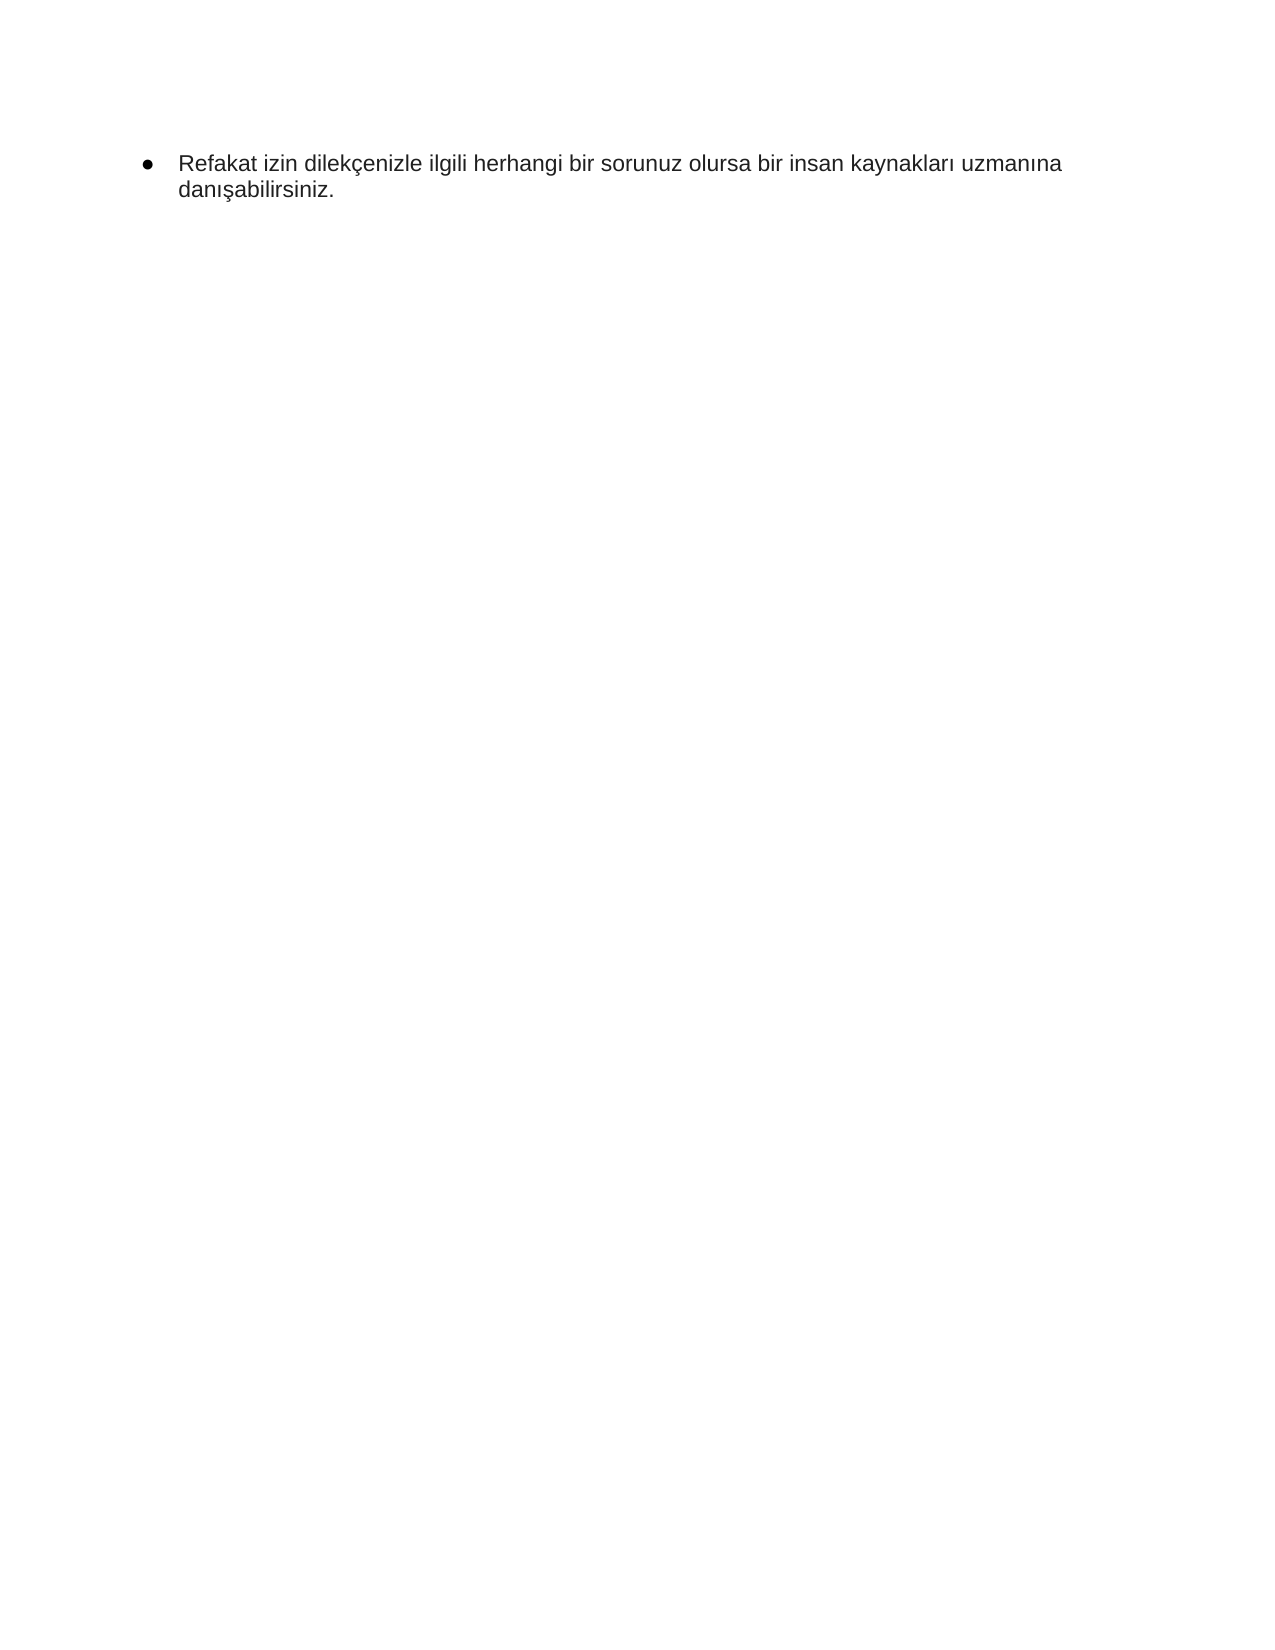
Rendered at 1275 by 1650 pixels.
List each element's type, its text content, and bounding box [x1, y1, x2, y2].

list Refakat izin dilekçenizle ilgili herhangi bir sorunuz olursa bir insan kaynakları uzmanına danışabilirsiniz. [141, 150, 1125, 203]
